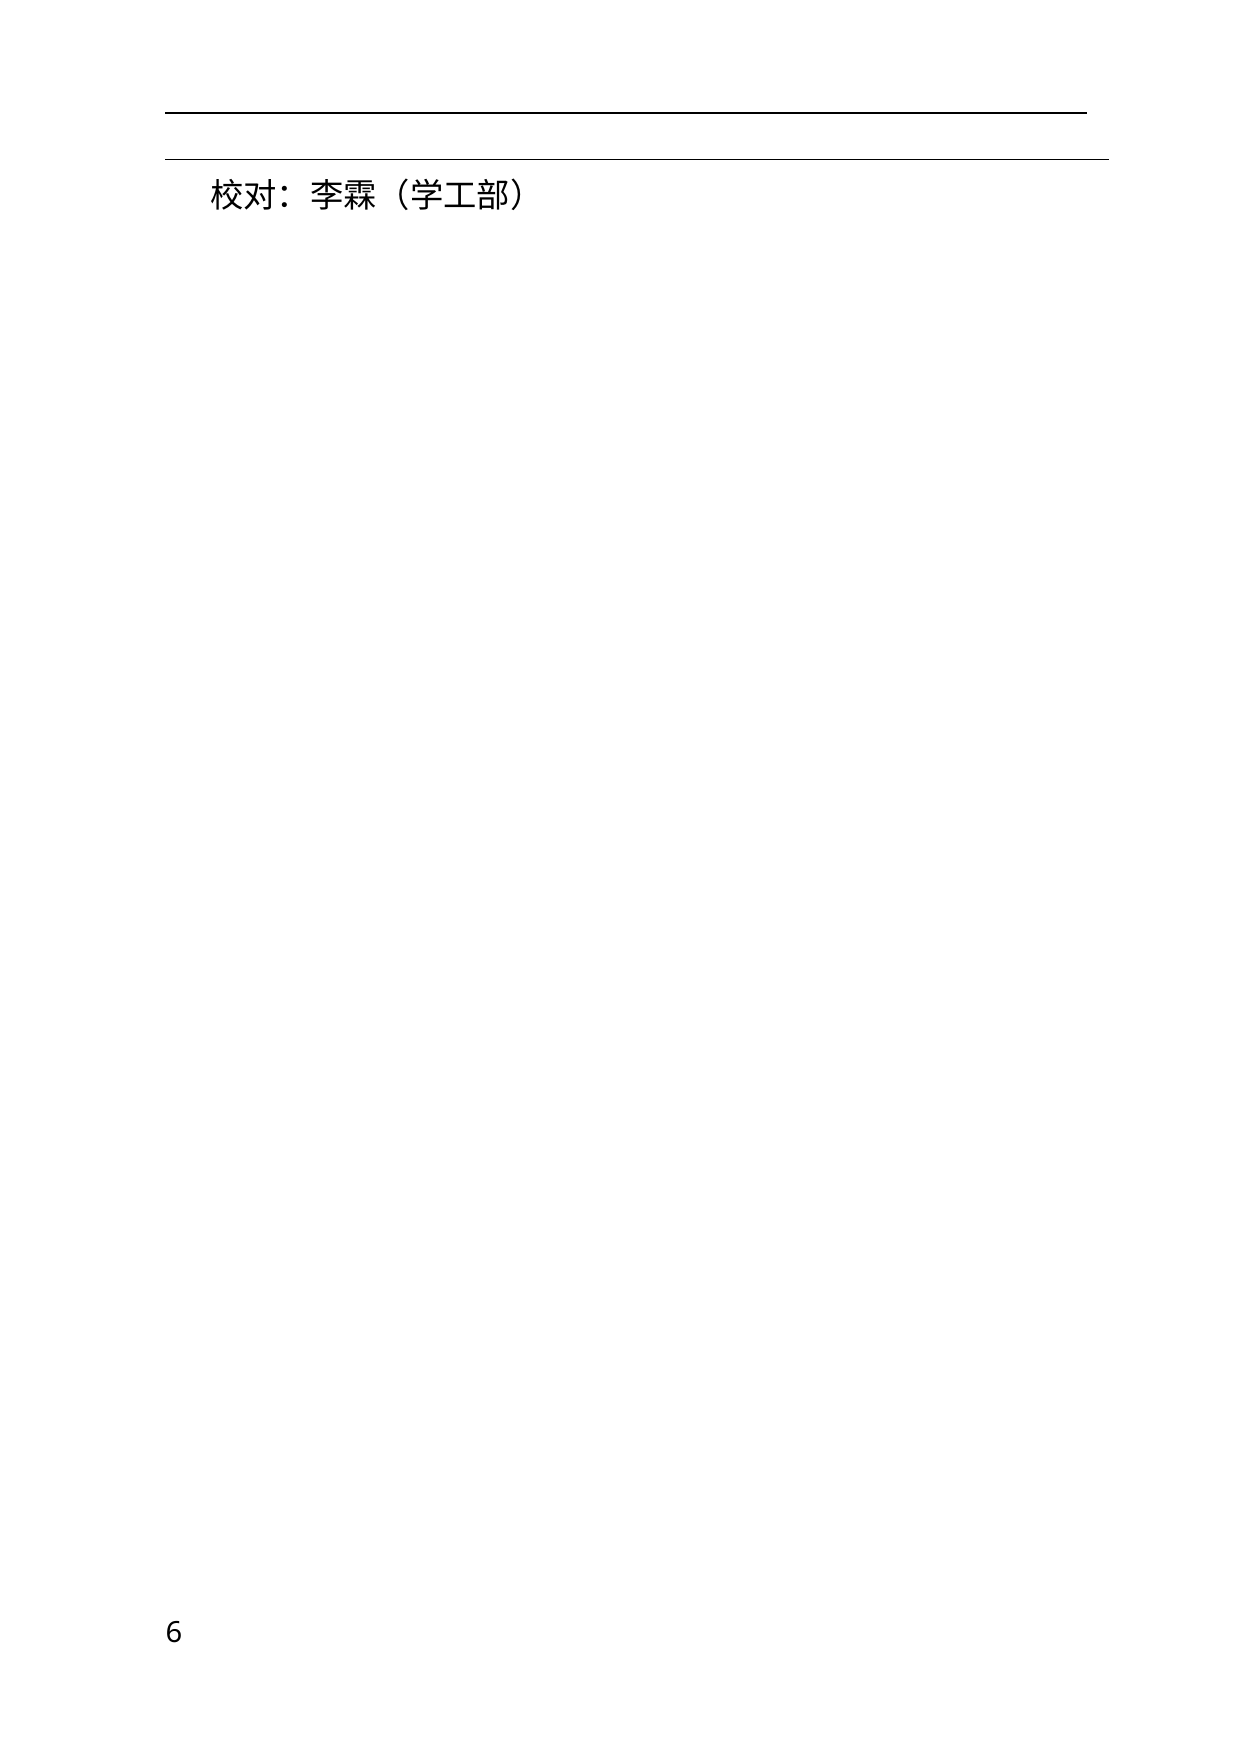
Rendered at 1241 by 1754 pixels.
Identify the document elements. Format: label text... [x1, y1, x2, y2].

table_cell 校对：李霖（学工部） [165, 160, 1109, 225]
